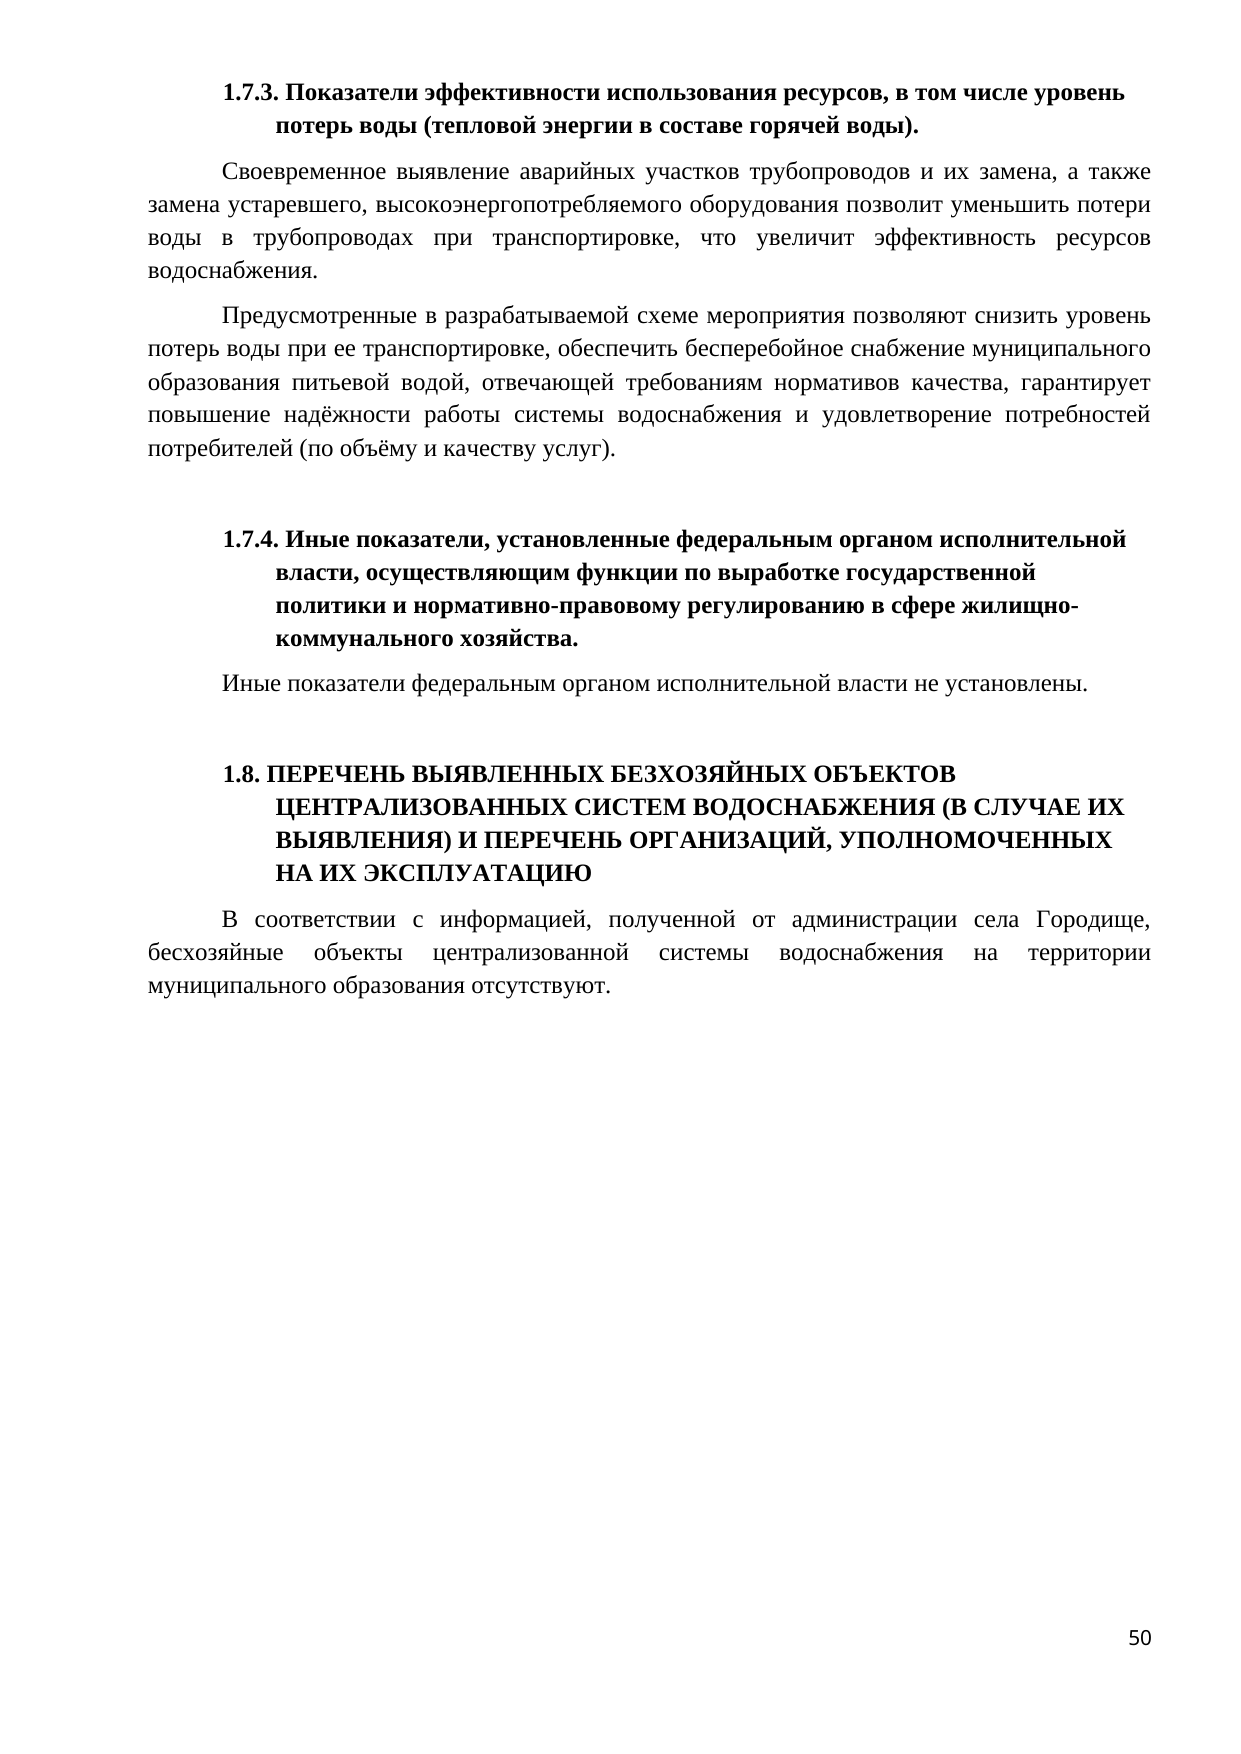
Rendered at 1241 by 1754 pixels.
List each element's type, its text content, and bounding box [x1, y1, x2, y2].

text 1.8. ПЕРЕЧЕНЬ ВЫЯВЛЕННЫХ БЕЗХОЗЯЙНЫХ ОБЪЕКТОВ ЦЕНТРАЛИЗОВАННЫХ СИСТЕМ ВОДОСНАБЖЕНИЯ (В СЛУЧАЕ ИХ ВЫЯВЛЕНИЯ) И ПЕРЕЧЕНЬ ОРГАНИЗАЦИЙ, УПОЛНОМОЧЕННЫХ НА ИХ ЭКСПЛУАТАЦИЮ [223, 759, 1152, 887]
text Иные показатели федеральным органом исполнительной власти не установлены. [148, 668, 1152, 697]
text 1.7.4. Иные показатели, установленные федеральным органом исполнительной власти, осуществляющим функции по выработке государственной политики и нормативно-правовому регулированию в сфере жилищно-коммунального хозяйства. [223, 524, 1152, 651]
text В соответствии с информацией, полученной от администрации села Городище, бесхозяйные объекты централизованной системы водоснабжения на территории муниципального образования отсутствуют. [148, 904, 1152, 999]
text 1.7.3. Показатели эффективности использования ресурсов, в том числе уровень потерь воды (тепловой энергии в составе горячей воды). [223, 77, 1152, 139]
text Предусмотренные в разрабатываемой схеме мероприятия позволяют снизить уровень потерь воды при ее транспортировке, обеспечить бесперебойное снабжение муниципального образования питьевой водой, отвечающей требованиям нормативов качества, гарантирует повышение надёжности работы системы водоснабжения и удовлетворение потребностей потребителей (по объёму и качеству услуг). [148, 301, 1152, 461]
text Своевременное выявление аварийных участков трубопроводов и их замена, а также замена устаревшего, высокоэнергопотребляемого оборудования позволит уменьшить потери воды в трубопроводах при транспортировке, что увеличит эффективность ресурсов водоснабжения. [148, 156, 1152, 284]
